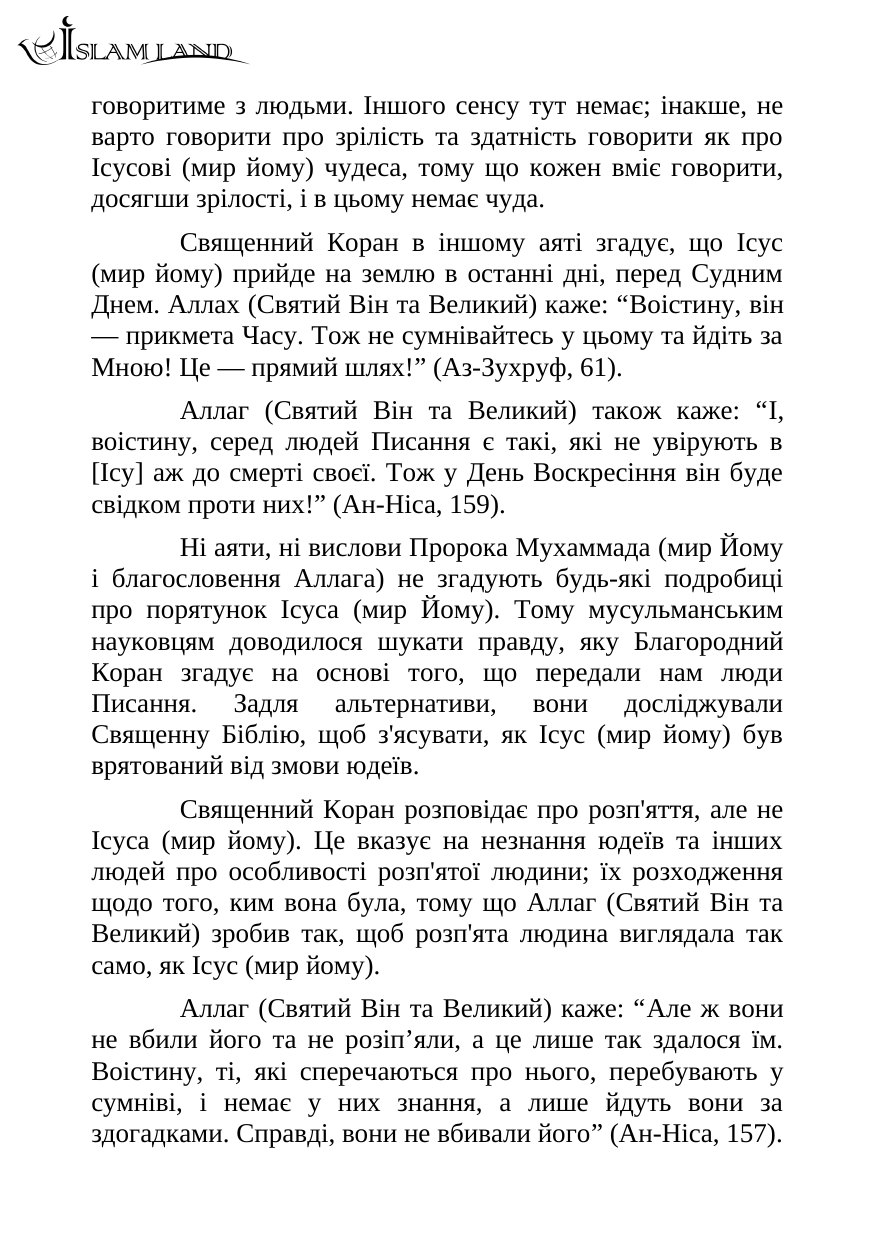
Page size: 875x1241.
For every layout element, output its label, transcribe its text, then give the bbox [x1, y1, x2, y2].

text Священний Коран в іншому аяті згадує, що Ісус (мир йому) прийде на землю в останні дні, перед Судним Днем. Аллах (Святий Він та Великий) каже: “Воістину, він — прикмета Часу. Тож не сумнівайтесь у цьому та йдіть за Мною! Це — прямий шлях!” (Аз-Зухруф, 61). [91, 226, 784, 382]
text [91, 89, 784, 213]
picture [17, 16, 251, 65]
text Аллаг (Святий Він та Великий) каже: “Але ж вони не вбили його та не розіп’яли, а це лише так здалося їм. Воістину, ті, які сперечаються про нього, перебувають у сумніві, і немає у них знання, а лише йдуть вони за здогадками. Справді, вони не вбивали його” (Ан-Ніса, 157). [91, 992, 784, 1148]
text Ні аяти, ні вислови Пророка Мухаммада (мир Йому і благословення Аллага) не згадують будь-які подробиці про порятунок Ісуса (мир Йому). Тому мусульманським науковцям доводилося шукати правду, яку Благородний Коран згадує на основі того, що передали нам люди Писання. Задля альтернативи, вони досліджували Священну Біблію, щоб з'ясувати, як Ісус (мир йому) був врятований від змови юдеїв. [91, 531, 784, 781]
text Священний Коран розповідає про розп'яття, але не Ісуса (мир йому). Це вказує на незнання юдеїв та інших людей про особливості розп'ятої людини; їх розходження щодо того, ким вона була, тому що Аллаг (Святий Він та Великий) зробив так, щоб розп'ята людина виглядала так само, як Ісус (мир йому). [91, 793, 784, 980]
text Аллаг (Святий Він та Великий) також каже: “І, воістину, серед людей Писання є такі, які не увірують в [Ісу] аж до смерті своєї. Тож у День Воскресіння він буде свідком проти них!” (Ан-Ніса, 159). [91, 394, 784, 519]
